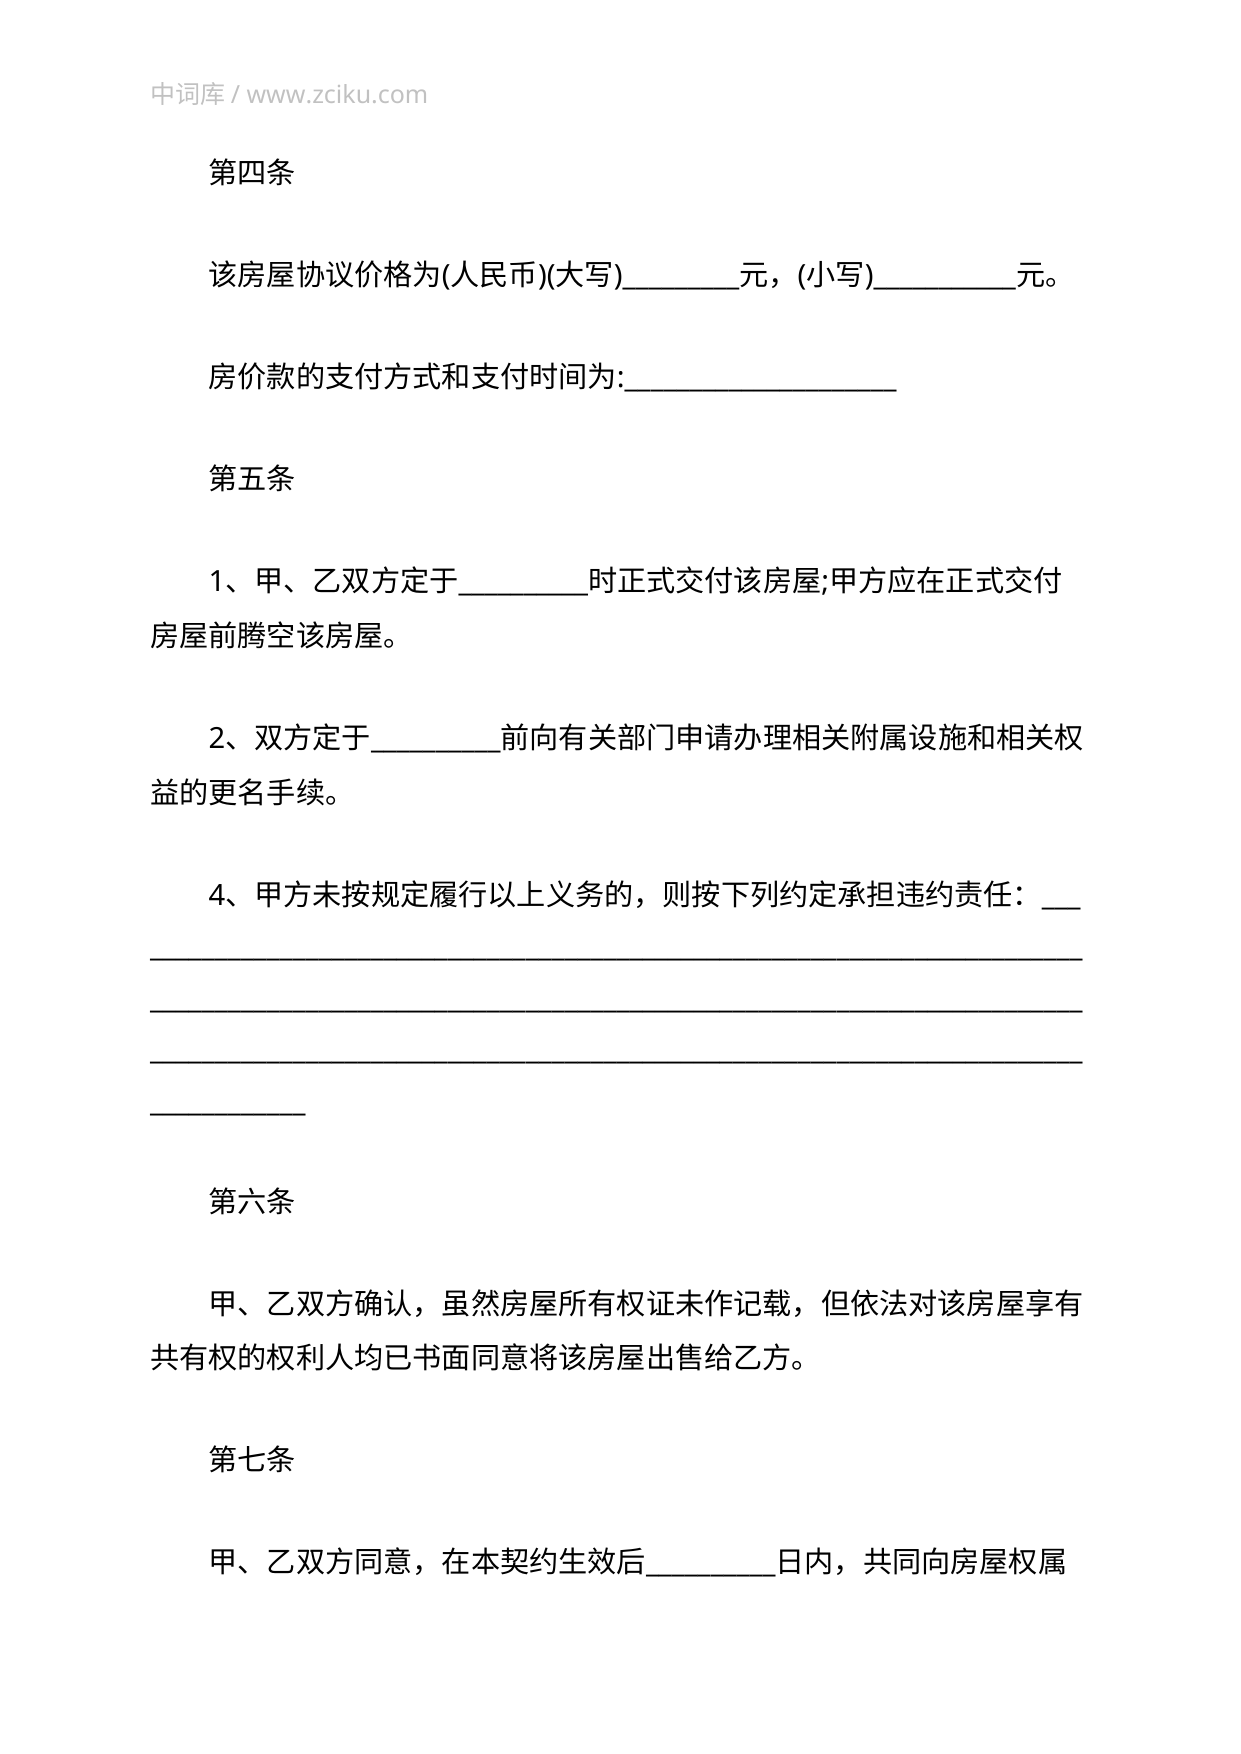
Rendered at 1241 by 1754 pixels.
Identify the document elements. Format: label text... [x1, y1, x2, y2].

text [150, 1539, 1090, 1581]
text 第六条 [150, 1178, 1090, 1221]
text 1、甲、乙双方定于__________时正式交付该房屋;甲方应在正式交付房屋前腾空该房屋。 [150, 557, 1090, 655]
text 房价款的支付方式和支付时间为:_____________________ [150, 354, 1090, 396]
text 第五条 [150, 456, 1090, 498]
text 2、双方定于__________前向有关部门申请办理相关附属设施和相关权益的更名手续。 [150, 714, 1090, 812]
text 第四条 [150, 150, 1090, 192]
text 甲、乙双方确认，虽然房屋所有权证未作记载，但依法对该房屋享有共有权的权利人均已书面同意将该房屋出售给乙方。 [150, 1280, 1090, 1377]
text 该房屋协议价格为(人民币)(大写)_________元，(小写)___________元。 [150, 252, 1090, 294]
text 第七条 [150, 1437, 1090, 1479]
text 4、甲方未按规定履行以上义务的，则按下列约定承担违约责任：_______________________________________________________________________________________________________________________________________________________________________________________________________________________________________ [150, 871, 1090, 1120]
